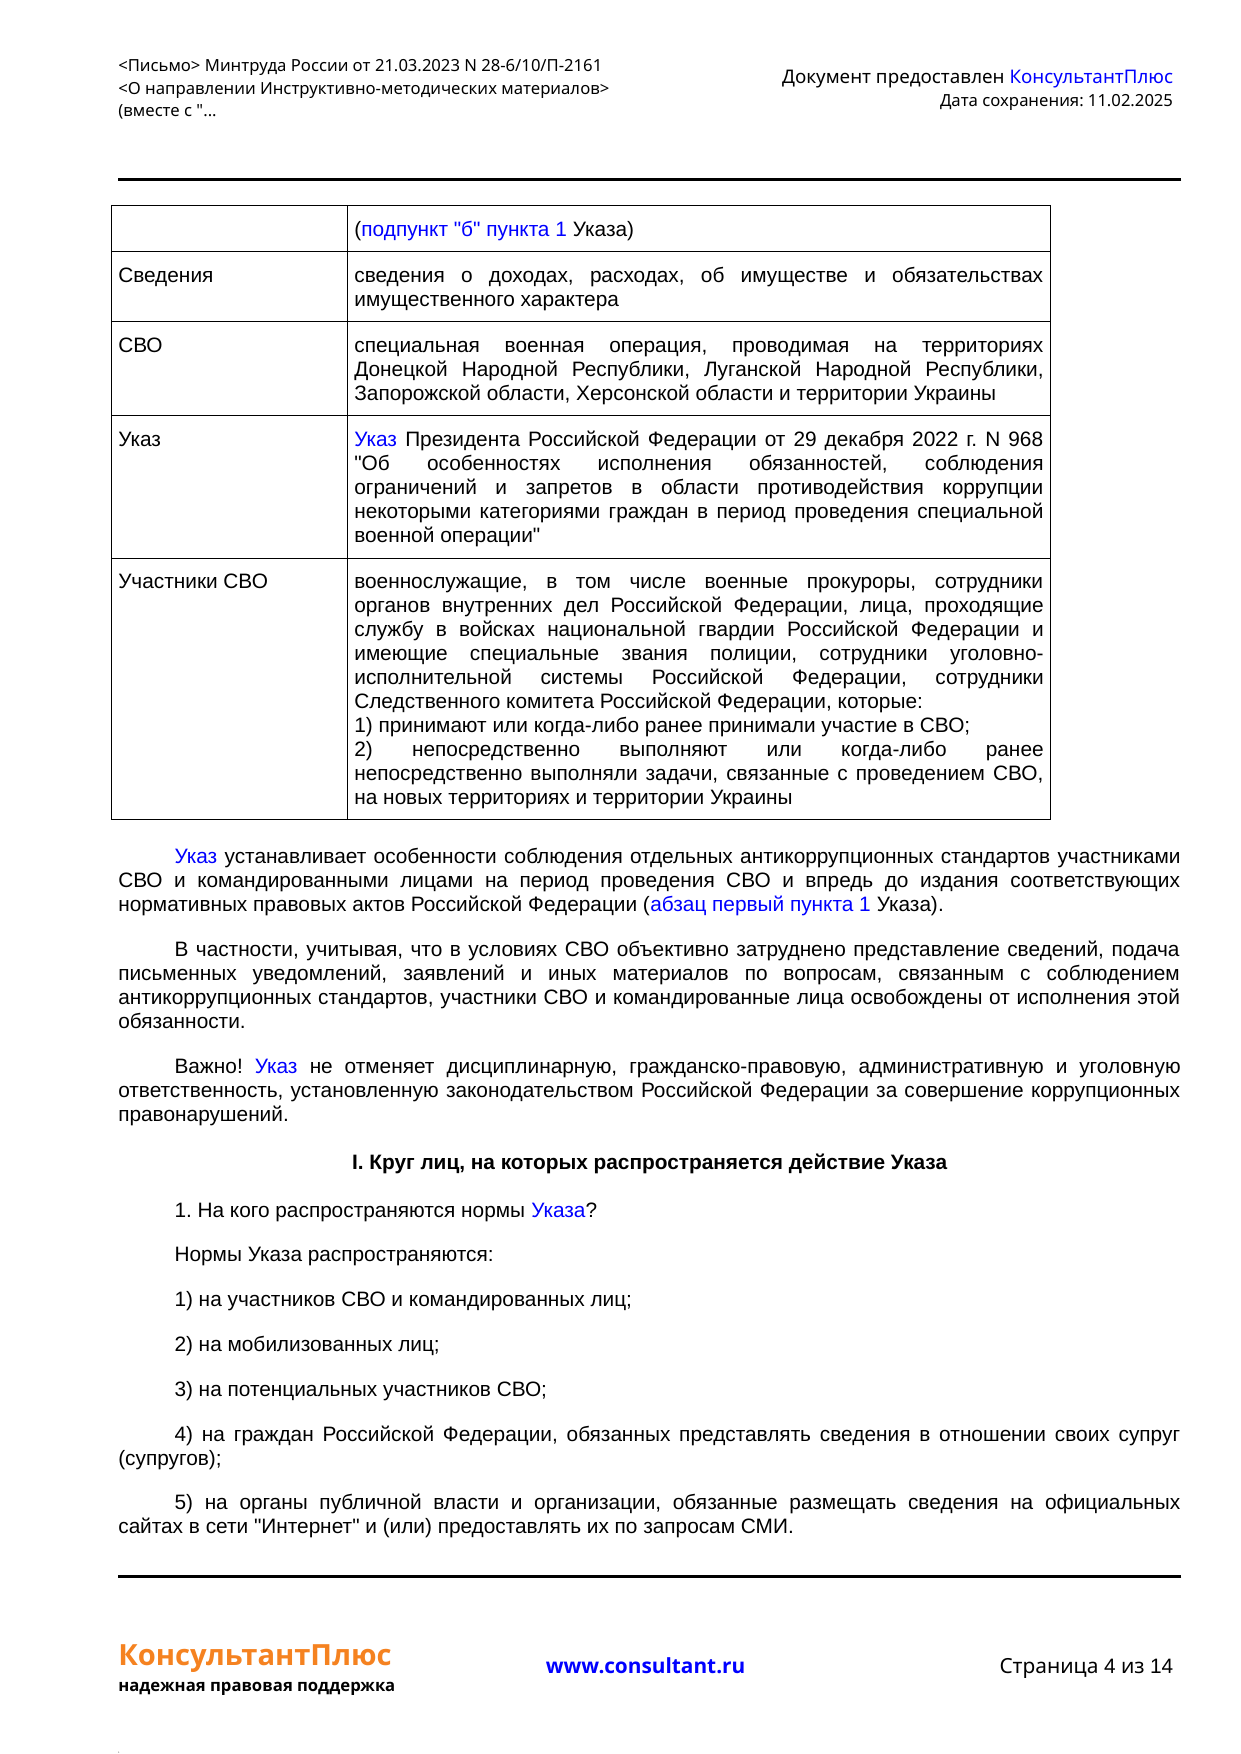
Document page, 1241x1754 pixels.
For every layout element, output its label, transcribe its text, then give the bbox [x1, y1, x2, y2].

text 4) на граждан Российской Федерации, обязанных представлять сведения в отношении своих супруг (супругов); [118, 1421, 1181, 1469]
text 3) на потенциальных участников СВО; [118, 1377, 1181, 1401]
table_cell военнослужащие, в том числе военные прокуроры, сотрудники органов внутренних дел Российской Федерации, лица, проходящие службу в войсках национальной гвардии Российской Федерации и имеющие специальные звания полиции, сотрудники уголовно-исполнительной системы Российской Федерации, сотрудники Следственного комитета Российской Федерации, которые: 1) принимают или когда-либо ранее принимали участие в СВО; 2) непосредственно выполняют или когда-либо ранее непосредственно выполняли задачи, связанные с проведением СВО, на новых территориях и территории Украины [348, 559, 1050, 819]
table_cell Указ Президента Российской Федерации от 29 декабря 2022 г. N 968 "Об особенностях исполнения обязанностей, соблюдения ограничений и запретов в области противодействия коррупции некоторыми категориями граждан в период проведения специальной военной операции" [348, 416, 1050, 557]
text Указ устанавливает особенности соблюдения отдельных антикоррупционных стандартов участниками СВО и командированными лицами на период проведения СВО и впредь до издания соответствующих нормативных правовых актов Российской Федерации (абзац первый пункта 1 Указа). [118, 844, 1181, 916]
table_cell Участники СВО [112, 559, 347, 819]
table_cell сведения о доходах, расходах, об имуществе и обязательствах имущественного характера [348, 252, 1050, 321]
text 2) на мобилизованных лиц; [118, 1332, 1181, 1356]
text 1. На кого распространяются нормы Указа? [118, 1197, 1181, 1221]
table_cell СВО [112, 322, 347, 415]
table_cell Сведения [112, 252, 347, 321]
text Важно! Указ не отменяет дисциплинарную, гражданско-правовую, административную и уголовную ответственность, установленную законодательством Российской Федерации за совершение коррупционных правонарушений. [118, 1054, 1181, 1126]
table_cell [112, 206, 347, 251]
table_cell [348, 206, 1050, 251]
table_cell Указ [112, 416, 347, 557]
title I. Круг лиц, на которых распространяется действие Указа [118, 1149, 1181, 1173]
text 5) на органы публичной власти и организации, обязанные размещать сведения на официальных сайтах в сети "Интернет" и (или) предоставлять их по запросам СМИ. [118, 1490, 1181, 1538]
text В частности, учитывая, что в условиях СВО объективно затруднено представление сведений, подача письменных уведомлений, заявлений и иных материалов по вопросам, связанным с соблюдением антикоррупционных стандартов, участники СВО и командированные лица освобождены от исполнения этой обязанности. [118, 937, 1181, 1033]
text Нормы Указа распространяются: [118, 1242, 1181, 1266]
table_cell специальная военная операция, проводимая на территориях Донецкой Народной Республики, Луганской Народной Республики, Запорожской области, Херсонской области и территории Украины [348, 322, 1050, 415]
text 1) на участников СВО и командированных лиц; [118, 1287, 1181, 1311]
